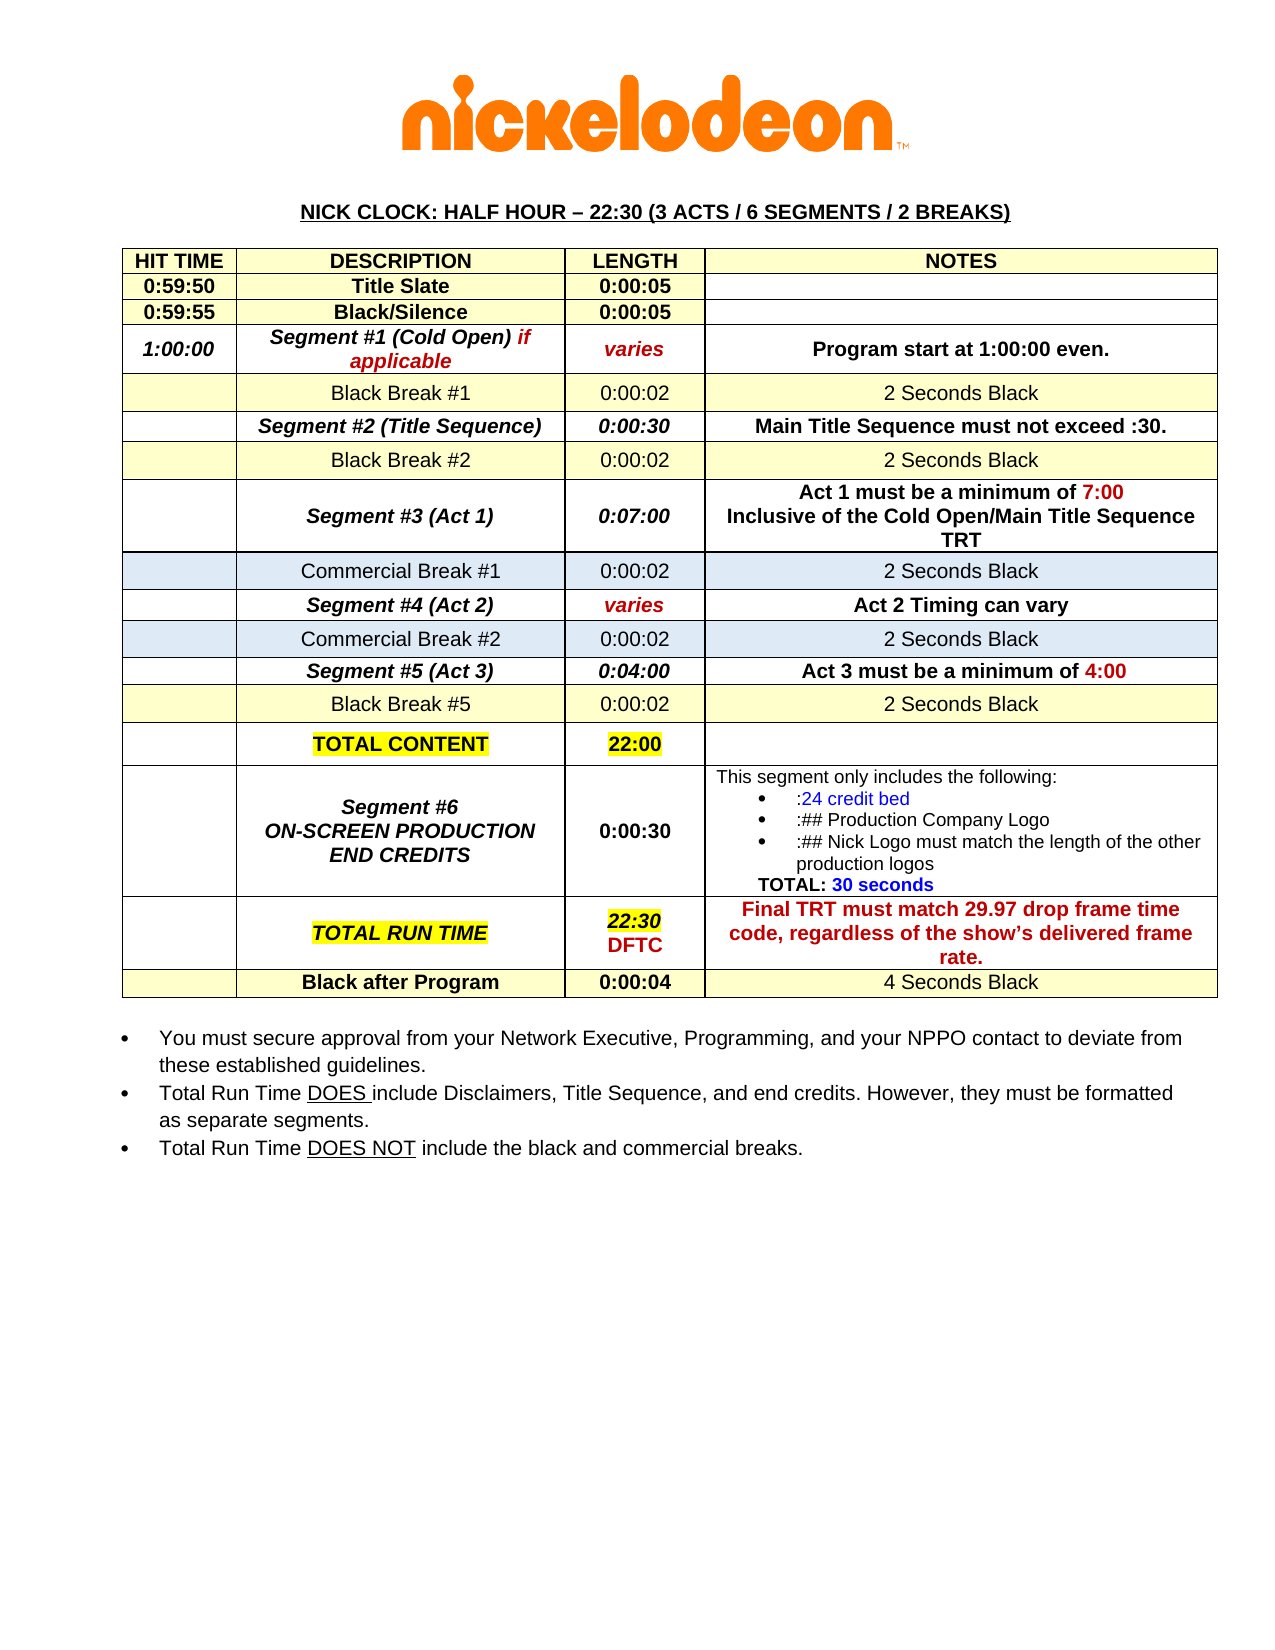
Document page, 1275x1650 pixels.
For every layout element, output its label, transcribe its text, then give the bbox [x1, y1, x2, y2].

table_cell TOTAL RUN TIME [237, 897, 564, 968]
table_cell 2 Seconds Black [706, 553, 1217, 589]
table_cell 22:30 DFTC [566, 897, 704, 968]
table_cell [706, 274, 1217, 298]
table_cell Black Break #5 [237, 685, 564, 722]
list Total Run Time DOES include Disclaimers, Title Sequence, and end credits. However, they must be formatted as separate segments. [121, 1081, 1189, 1132]
table_cell 0:00:02 [566, 442, 704, 478]
table_header LENGTH [566, 249, 704, 273]
text NICK CLOCK: HALF HOUR – 22:30 (3 ACTS / 6 SEGMENTS / 2 BREAKS) [121, 199, 1189, 223]
table_cell Act 3 must be a minimum of 4:00 [706, 658, 1217, 684]
table_cell Segment #2 (Title Sequence) [237, 412, 564, 441]
table_cell 2 Seconds Black [706, 442, 1217, 478]
table_cell 0:00:30 [566, 412, 704, 441]
table_cell Main Title Sequence must not exceed :30. [706, 412, 1217, 441]
table_cell [123, 897, 236, 968]
table_cell 0:00:02 [566, 621, 704, 657]
table_cell [123, 685, 236, 722]
table_cell This segment only includes the following: :24 credit bed :## Production Company Logo :## Nick Logo must match the length of the other production logos TOTAL: 30 seconds [706, 766, 1217, 896]
table_cell [123, 766, 236, 896]
table_cell 0:00:02 [566, 553, 704, 589]
table_cell Act 2 Timing can vary [706, 590, 1217, 619]
table_cell Segment #3 (Act 1) [237, 480, 564, 551]
table_cell 0:00:02 [566, 374, 704, 411]
table_cell Black Break #2 [237, 442, 564, 478]
table_cell Title Slate [237, 274, 564, 298]
table_cell [123, 412, 236, 441]
table_cell 0:00:05 [566, 300, 704, 324]
table_cell [123, 658, 236, 684]
table_cell Final TRT must match 29.97 drop frame time code, regardless of the show’s delivered frame rate. [706, 897, 1217, 968]
table_cell 2 Seconds Black [706, 621, 1217, 657]
table_cell 0:00:04 [566, 970, 704, 997]
table_cell Segment #1 (Cold Open) if applicable [237, 325, 564, 373]
table_cell Segment #6 ON-SCREEN PRODUCTION END CREDITS [237, 766, 564, 896]
picture [402, 75, 909, 152]
table_cell 0:00:30 [566, 766, 704, 896]
table_cell 0:00:02 [566, 685, 704, 722]
table_cell 0:59:55 [123, 300, 236, 324]
table_cell 1:00:00 [123, 325, 236, 373]
table_cell Act 1 must be a minimum of 7:00 Inclusive of the Cold Open/Main Title Sequence TRT [706, 480, 1217, 551]
table_cell Segment #4 (Act 2) [237, 590, 564, 619]
list Total Run Time DOES NOT include the black and commercial breaks. [121, 1136, 1189, 1159]
table_cell TOTAL CONTENT [237, 723, 564, 765]
table_cell [123, 374, 236, 411]
table_cell 2 Seconds Black [706, 374, 1217, 411]
table_cell Black after Program [237, 970, 564, 997]
table_cell Commercial Break #1 [237, 553, 564, 589]
table_cell [123, 970, 236, 997]
table_cell 0:07:00 [566, 480, 704, 551]
table_cell 22:00 [566, 723, 704, 765]
table_cell [123, 590, 236, 619]
table_cell [123, 553, 236, 589]
table_cell varies [566, 325, 704, 373]
table_cell [706, 300, 1217, 324]
table_header DESCRIPTION [237, 249, 564, 273]
table_cell [123, 723, 236, 765]
table_cell Program start at 1:00:00 even. [706, 325, 1217, 373]
table_cell 0:59:50 [123, 274, 236, 298]
table_header NOTES [706, 249, 1217, 273]
table_cell 0:04:00 [566, 658, 704, 684]
table_cell 0:00:05 [566, 274, 704, 298]
table_cell 2 Seconds Black [706, 685, 1217, 722]
table_header HIT TIME [123, 249, 236, 273]
table_cell Black Break #1 [237, 374, 564, 411]
list You must secure approval from your Network Executive, Programming, and your NPPO contact to deviate from these established guidelines. [121, 1026, 1189, 1077]
table_cell [123, 621, 236, 657]
table_cell [123, 442, 236, 478]
table_cell [706, 723, 1217, 765]
table_cell 4 Seconds Black [706, 970, 1217, 997]
table_cell varies [566, 590, 704, 619]
table_cell Segment #5 (Act 3) [237, 658, 564, 684]
table_cell Black/Silence [237, 300, 564, 324]
table_cell [123, 480, 236, 551]
table_cell Commercial Break #2 [237, 621, 564, 657]
